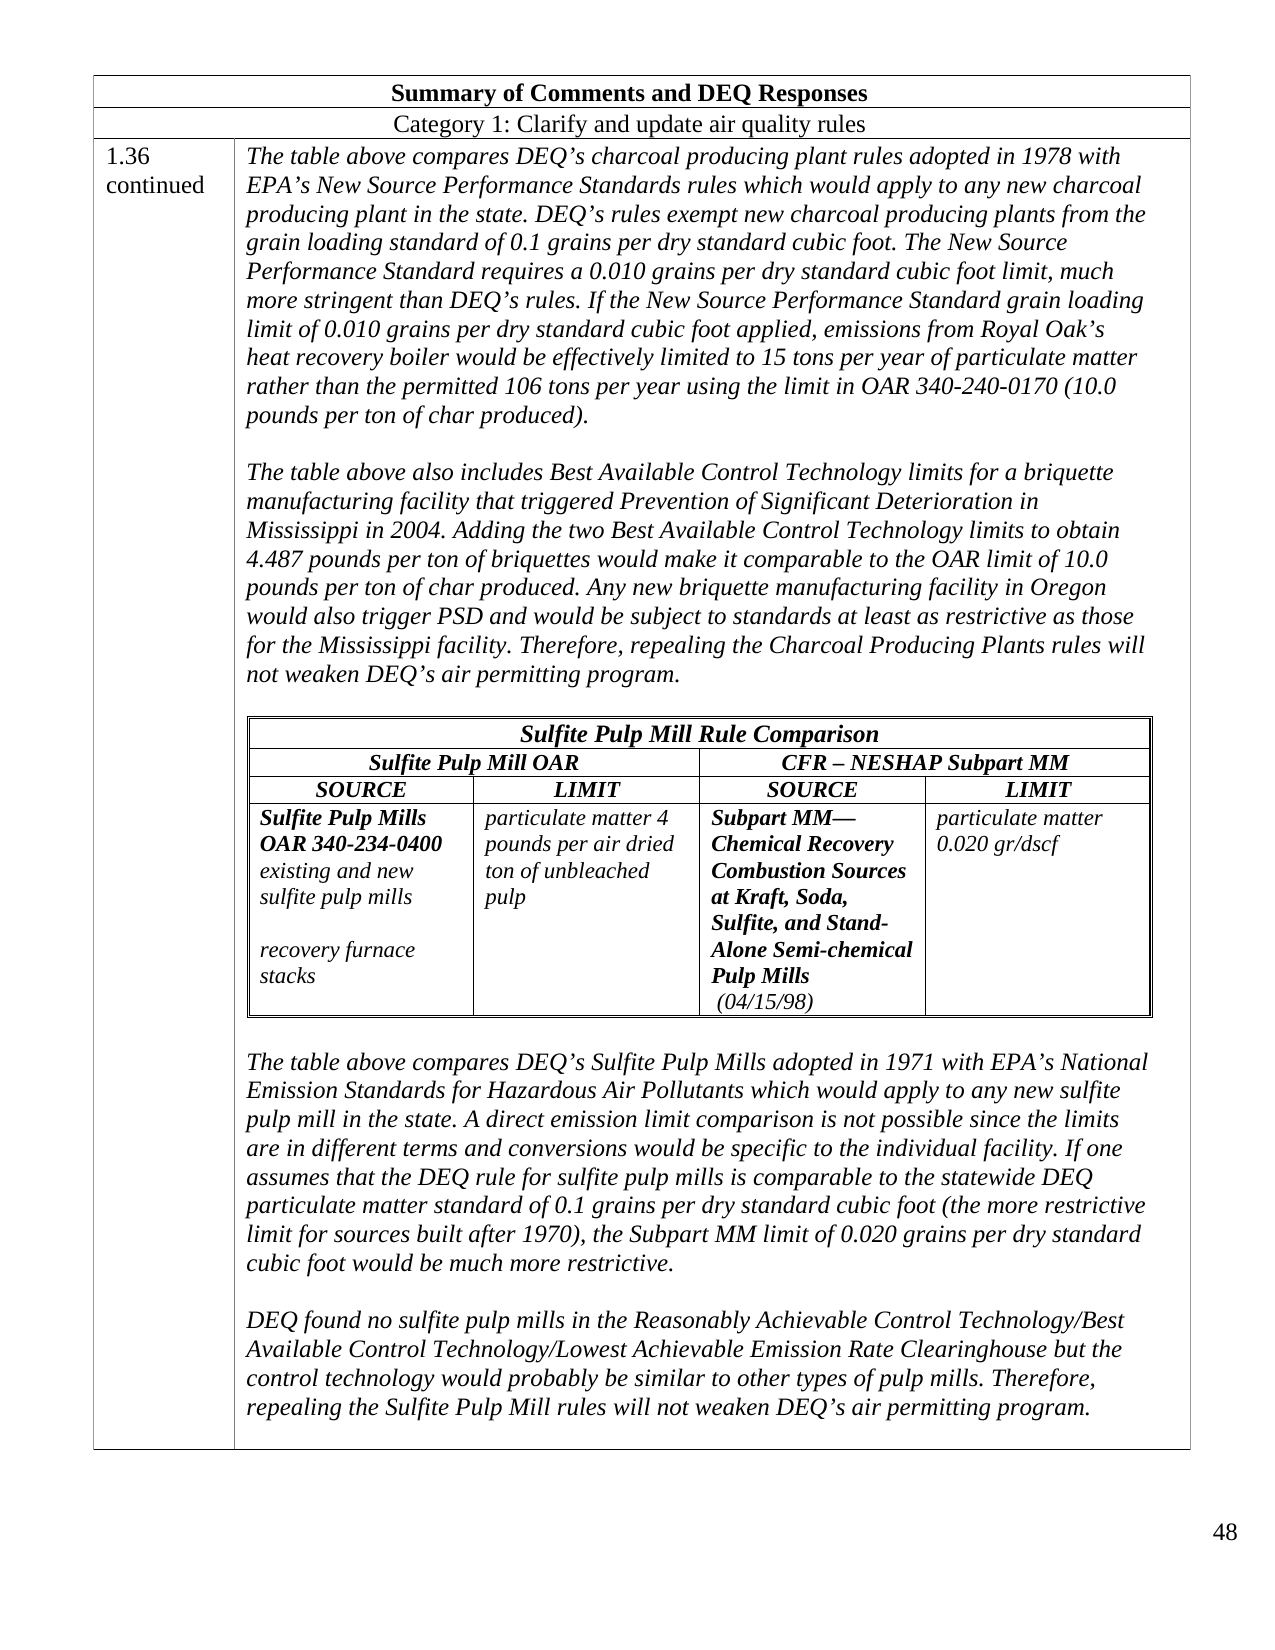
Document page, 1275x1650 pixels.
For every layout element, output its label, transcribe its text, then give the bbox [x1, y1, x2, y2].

table_cell The table above compares DEQ’s charcoal producing plant rules adopted in 1978 with EPA’s New Source Performance Standards rules which would apply to any new charcoal producing plant in the state. DEQ’s rules exempt new charcoal producing plants from the grain loading standard of 0.1 grains per dry standard cubic foot. The New Source Performance Standard requires a 0.010 grains per dry standard cubic foot limit, much more stringent than DEQ’s rules. If the New Source Performance Standard grain loading limit of 0.010 grains per dry standard cubic foot applied, emissions from Royal Oak’s heat recovery boiler would be effectively limited to 15 tons per year of particulate matter rather than the permitted 106 tons per year using the limit in OAR 340-240-0170 (10.0 pounds per ton of char produced). The table above also includes Best Available Control Technology limits for a briquette manufacturing facility that triggered Prevention of Significant Deterioration in Mississippi in 2004. Adding the two Best Available Control Technology limits to obtain 4.487 pounds per ton of briquettes would make it comparable to the OAR limit of 10.0 pounds per ton of char produced. Any new briquette manufacturing facility in Oregon would also trigger PSD and would be subject to standards at least as restrictive as those for the Mississippi facility. Therefore, repealing the Charcoal Producing Plants rules will not weaken DEQ’s air permitting program. The table above compares DEQ’s Sulfite Pulp Mills adopted in 1971 with EPA’s National Emission Standards for Hazardous Air Pollutants which would apply to any new sulfite pulp mill in the state. A direct emission limit comparison is not possible since the limits are in different terms and conversions would be specific to the individual facility. If one assumes that the DEQ rule for sulfite pulp mills is comparable to the statewide DEQ particulate matter standard of 0.1 grains per dry standard cubic foot (the more restrictive limit for sources built after 1970), the Subpart MM limit of 0.020 grains per dry standard cubic foot would be much more restrictive. DEQ found no sulfite pulp mills in the Reasonably Achievable Control Technology/Best Available Control Technology/Lowest Achievable Emission Rate Clearinghouse but the control technology would probably be similar to other types of pulp mills. Therefore, repealing the Sulfite Pulp Mill rules will not weaken DEQ’s air permitting program. [235, 139, 1190, 1449]
table_cell 1.36 continued [94, 139, 234, 1449]
table_header Summary of Comments and DEQ Responses [94, 76, 1190, 107]
table_cell Category 1: Clarify and update air quality rules [94, 108, 1190, 138]
